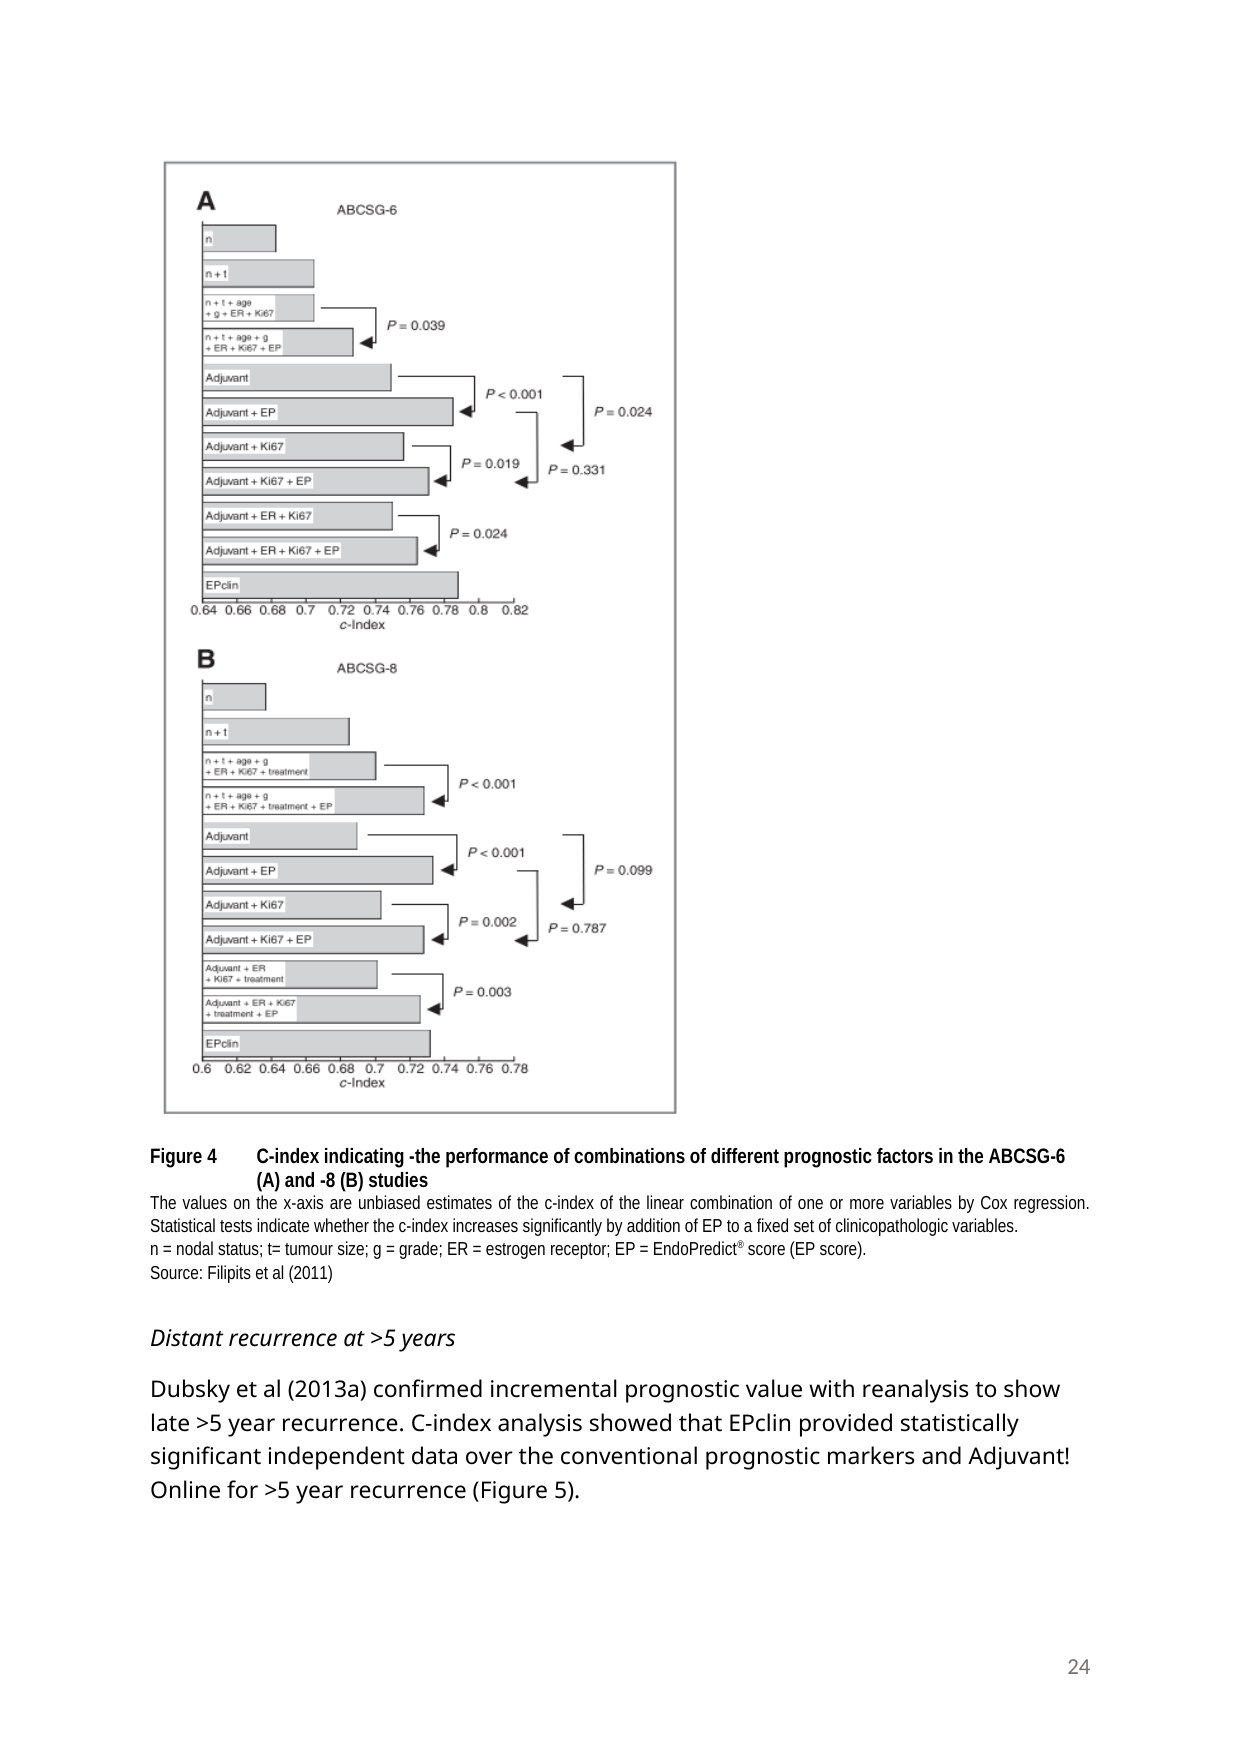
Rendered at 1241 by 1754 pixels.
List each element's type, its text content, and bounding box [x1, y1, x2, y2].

text The values on the x-axis are unbiased estimates of the c-index of the linear combination of one or more variables by Cox regression. Statistical tests indicate whether the c-index increases significantly by addition of EP to a fixed set of clinicopathologic variables. [150, 1192, 1090, 1237]
text Dubsky et al (2013a) confirmed incremental prognostic value with reanalysis to show late >5 year recurrence. C-index analysis showed that EPclin provided statistically significant independent data over the conventional prognostic markers and Adjuvant!Online for >5 year recurrence (Figure 5). [150, 1373, 1090, 1505]
text Source: Filipits et al (2011) [150, 1262, 1090, 1283]
picture [150, 150, 688, 1126]
text n = nodal status; t= tumour size; g = grade; ER = estrogen receptor; EP = EndoPredict® score (EP score). [150, 1238, 1090, 1260]
text Distant recurrence at >5 years [150, 1322, 1090, 1353]
